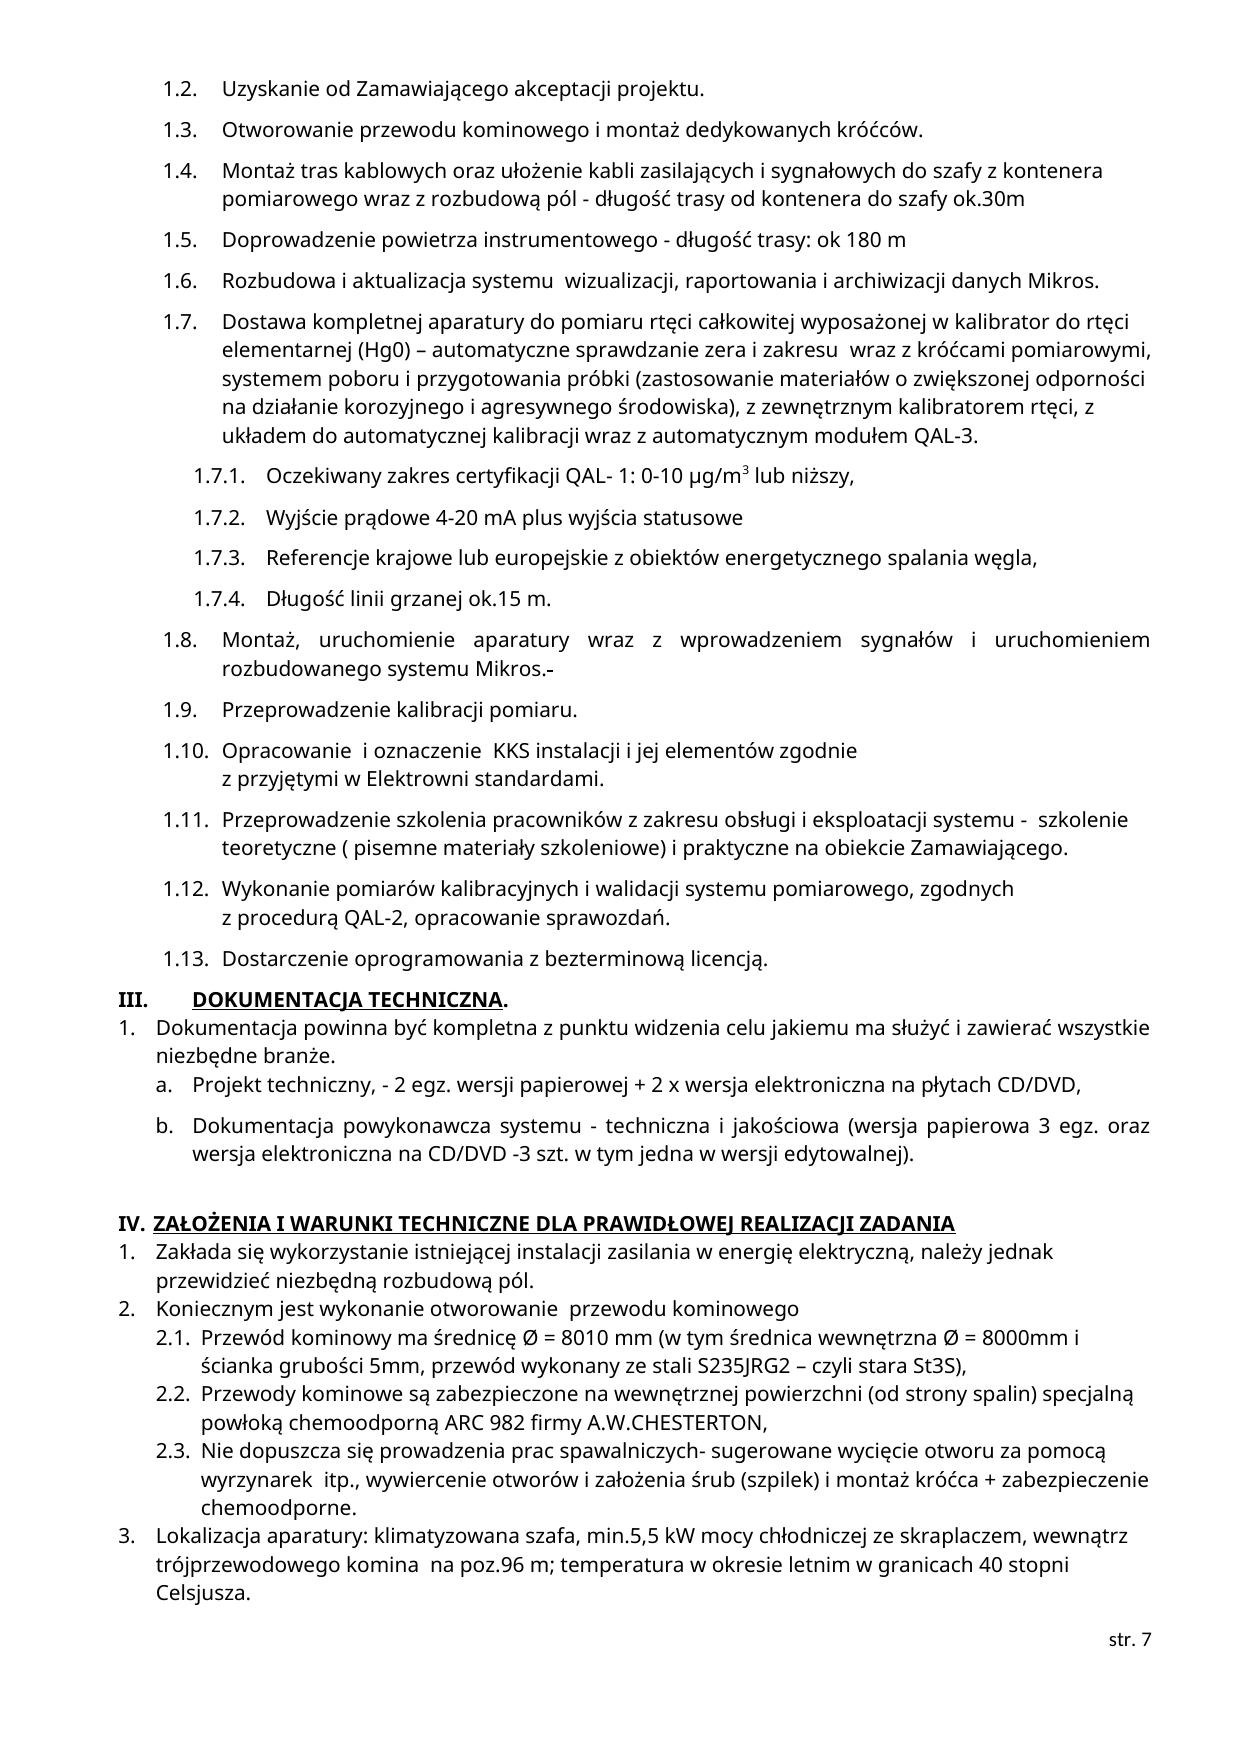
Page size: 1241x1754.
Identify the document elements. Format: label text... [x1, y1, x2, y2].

list Dokumentacja powykonawcza systemu - techniczna i jakościowa (wersja papierowa 3 egz. oraz wersja elektroniczna na CD/DVD -3 szt. w tym jedna w wersji edytowalnej). [155, 1111, 1152, 1168]
list DOKUMENTACJA TECHNICZNA. [118, 985, 1152, 1013]
list Dostawa kompletnej aparatury do pomiaru rtęci całkowitej wyposażonej w kalibrator do rtęci elementarnej (Hg0) – automatyczne sprawdzanie zera i zakresu wraz z króćcami pomiarowymi, systemem poboru i przygotowania próbki (zastosowanie materiałów o zwiększonej odporności na działanie korozyjnego i agresywnego środowiska), z zewnętrznym kalibratorem rtęci, z układem do automatycznej kalibracji wraz z automatycznym modułem QAL-3. [162, 307, 1152, 449]
list Nie dopuszcza się prowadzenia prac spawalniczych- sugerowane wycięcie otworu za pomocą wyrzynarek itp., wywiercenie otworów i założenia śrub (szpilek) i montaż króćca + zabezpieczenie chemoodporne. [156, 1436, 1152, 1522]
list Przeprowadzenie szkolenia pracowników z zakresu obsługi i eksploatacji systemu - szkolenie teoretyczne ( pisemne materiały szkoleniowe) i praktyczne na obiekcie Zamawiającego. [162, 805, 1152, 862]
list Dostarczenie oprogramowania z bezterminową licencją. [162, 944, 1152, 972]
list Oczekiwany zakres certyfikacji QAL- 1: 0-10 μg/m3 lub niższy, [193, 462, 1152, 490]
list ZAŁOŻENIA I WARUNKI TECHNICZNE DLA PRAWIDŁOWEJ REALIZACJI ZADANIA [118, 1209, 1152, 1237]
list Koniecznym jest wykonanie otworowanie przewodu kominowego [118, 1294, 1152, 1323]
list Lokalizacja aparatury: klimatyzowana szafa, min.5,5 kW mocy chłodniczej ze skraplaczem, wewnątrz trójprzewodowego komina na poz.96 m; temperatura w okresie letnim w granicach 40 stopni Celsjusza. [118, 1522, 1152, 1607]
list Uzyskanie od Zamawiającego akceptacji projektu. [162, 74, 1152, 102]
list Montaż, uruchomienie aparatury wraz z wprowadzeniem sygnałów i uruchomieniem rozbudowanego systemu Mikros. [162, 625, 1152, 682]
list Montaż tras kablowych oraz ułożenie kabli zasilających i sygnałowych do szafy z kontenera pomiarowego wraz z rozbudową pól - długość trasy od kontenera do szafy ok.30m [162, 156, 1152, 213]
list Długość linii grzanej ok.15 m. [193, 584, 1152, 613]
list Doprowadzenie powietrza instrumentowego - długość trasy: ok 180 m [162, 225, 1152, 253]
list Przewody kominowe są zabezpieczone na wewnętrznej powierzchni (od strony spalin) specjalną powłoką chemoodporną ARC 982 firmy A.W.CHESTERTON, [156, 1379, 1152, 1436]
list Przewód kominowy ma średnicę Ø = 8010 mm (w tym średnica wewnętrzna Ø = 8000mm i ścianka grubości 5mm, przewód wykonany ze stali S235JRG2 – czyli stara St3S), [156, 1323, 1152, 1379]
list Projekt techniczny, - 2 egz. wersji papierowej + 2 x wersja elektroniczna na płytach CD/DVD, [155, 1070, 1152, 1098]
list Wyjście prądowe 4-20 mA plus wyjścia statusowe [193, 503, 1152, 531]
list Wykonanie pomiarów kalibracyjnych i walidacji systemu pomiarowego, zgodnych z procedurą QAL-2, opracowanie sprawozdań. [162, 874, 1152, 931]
list Dokumentacja powinna być kompletna z punktu widzenia celu jakiemu ma służyć i zawierać wszystkie niezbędne branże. [118, 1013, 1152, 1070]
list Otworowanie przewodu kominowego i montaż dedykowanych króćców. [162, 115, 1152, 143]
list Przeprowadzenie kalibracji pomiaru. [162, 695, 1152, 723]
list Zakłada się wykorzystanie istniejącej instalacji zasilania w energię elektryczną, należy jednak przewidzieć niezbędną rozbudową pól. [118, 1237, 1152, 1294]
list Referencje krajowe lub europejskie z obiektów energetycznego spalania węgla, [193, 543, 1152, 572]
list Rozbudowa i aktualizacja systemu wizualizacji, raportowania i archiwizacji danych Mikros. [162, 266, 1152, 294]
list Opracowanie i oznaczenie KKS instalacji i jej elementów zgodnie z przyjętymi w Elektrowni standardami. [162, 736, 1152, 793]
